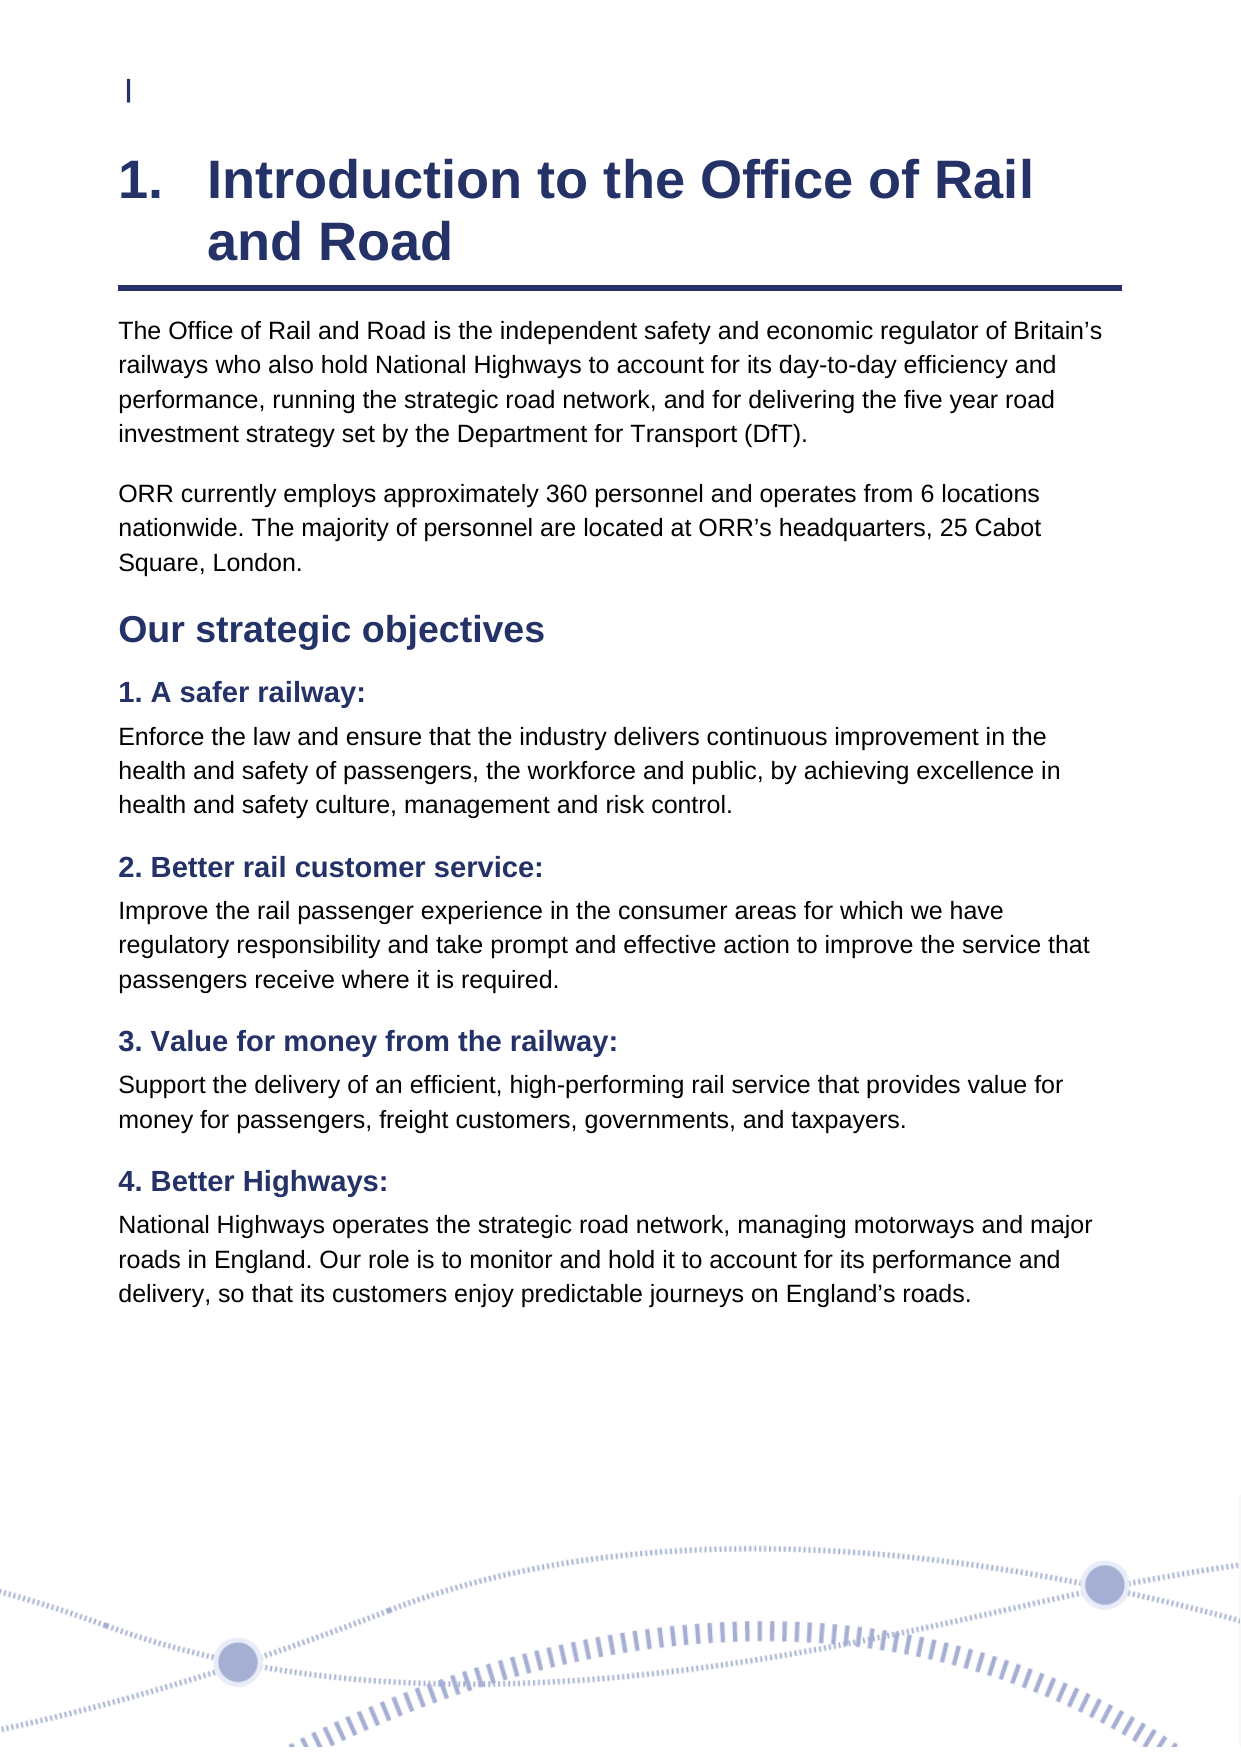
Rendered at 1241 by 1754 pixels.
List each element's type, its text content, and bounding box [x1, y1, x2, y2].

picture [0, 1495, 1241, 1747]
text ORR currently employs approximately 360 personnel and operates from 6 locations nationwide. The majority of personnel are located at ORR’s headquarters, 25 Cabot Square, London. [118, 479, 1122, 577]
subtitle 2. Better rail customer service: [118, 850, 1122, 883]
text Enforce the law and ensure that the industry delivers continuous improvement in the health and safety of passengers, the workforce and public, by achieving excellence in health and safety culture, management and risk control. [118, 722, 1122, 819]
subtitle 4. Better Highways: [118, 1164, 1122, 1198]
text National Highways operates the strategic road network, managing motorways and major roads in England. Our role is to monitor and hold it to account for its performance and delivery, so that its customers enjoy predictable journeys on England’s roads. [118, 1211, 1122, 1308]
subtitle 1. A safer railway: [118, 676, 1122, 709]
text The Office of Rail and Road is the independent safety and economic regulator of Britain’s railways who also hold National Highways to account for its day-to-day efficiency and performance, running the strategic road network, and for delivering the five year road investment strategy set by the Department for Transport (DfT). [118, 316, 1122, 448]
subtitle 3. Value for money from the railway: [118, 1024, 1122, 1058]
subtitle Introduction to the Office of Rail and Road [118, 148, 1122, 285]
subtitle Our strategic objectives [118, 607, 1122, 651]
text Improve the rail passenger experience in the consumer areas for which we have regulatory responsibility and take prompt and effective action to improve the service that passengers receive where it is required. [118, 896, 1122, 994]
text Support the delivery of an efficient, high-performing rail service that provides value for money for passengers, freight customers, governments, and taxpayers. [118, 1071, 1122, 1134]
